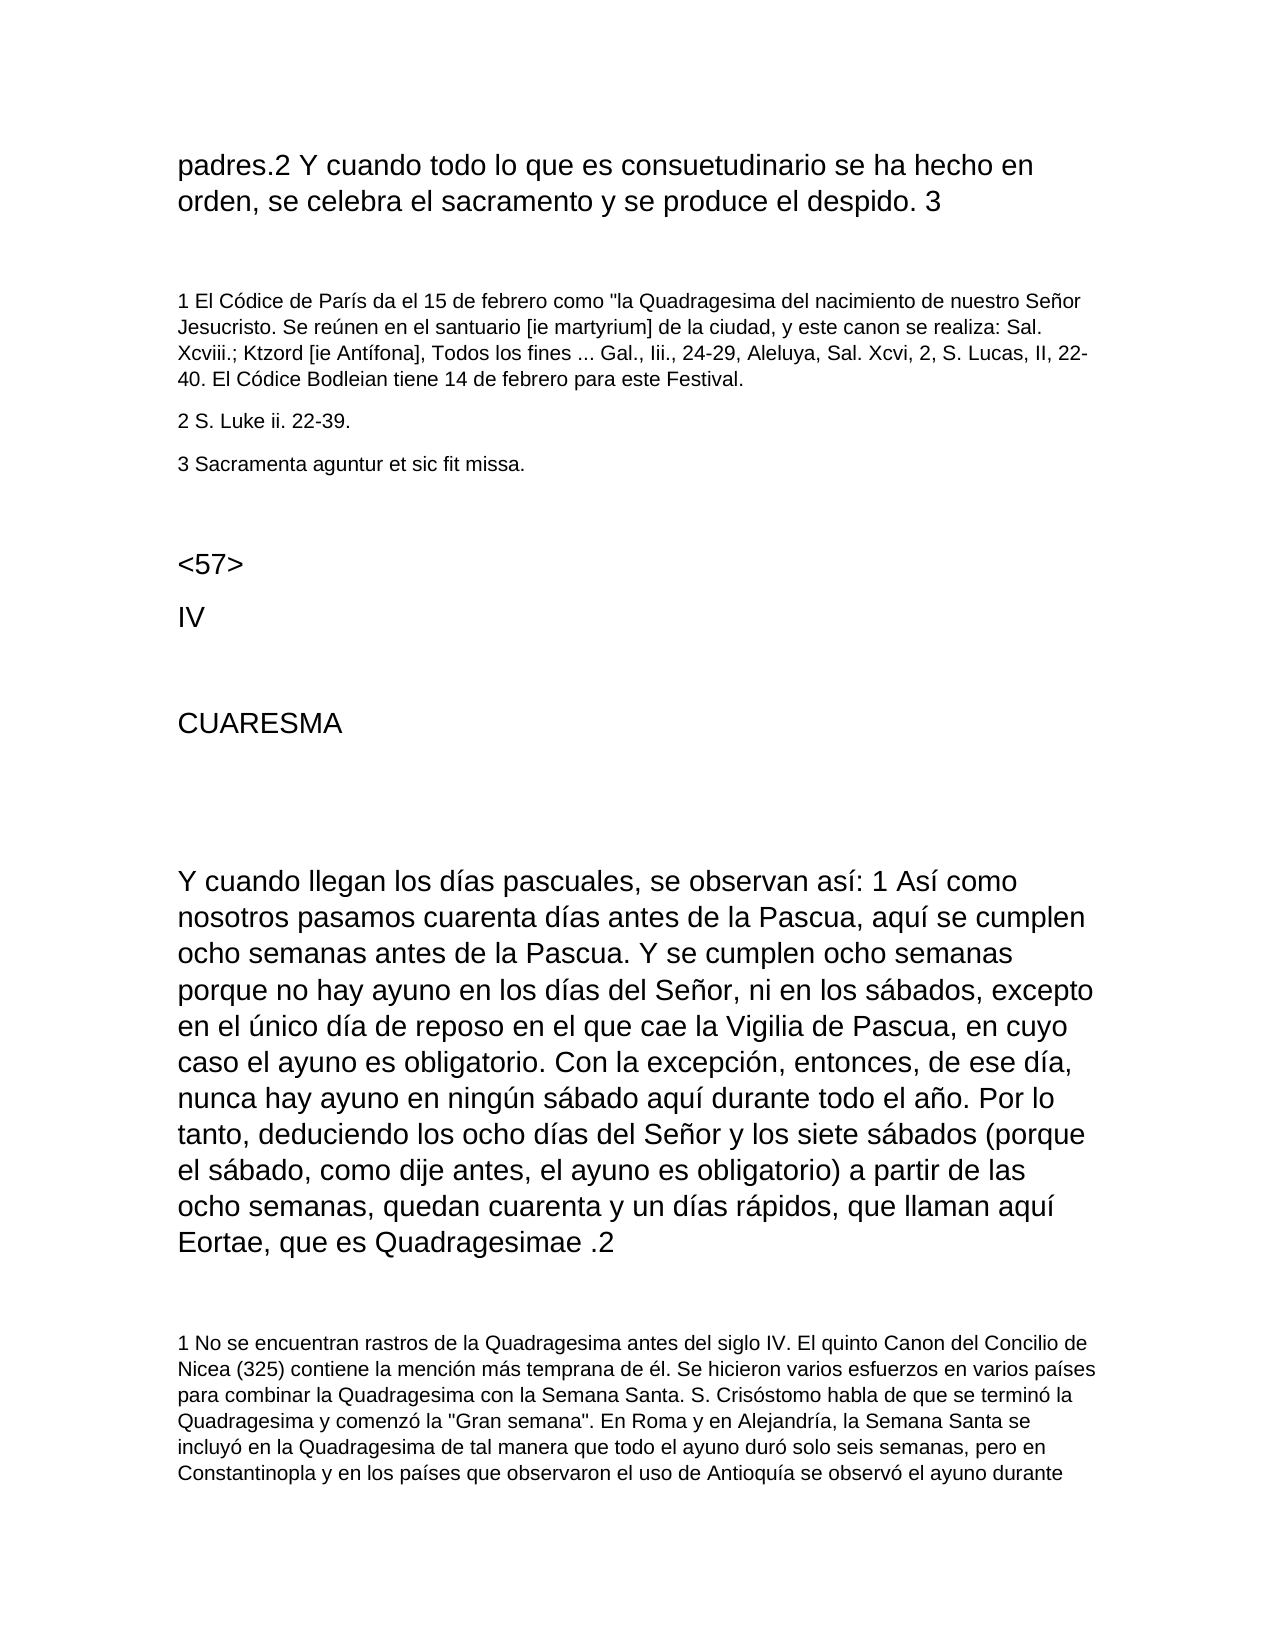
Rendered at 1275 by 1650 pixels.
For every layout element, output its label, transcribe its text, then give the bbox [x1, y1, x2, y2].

text Y cuando llegan los días pascuales, se observan así: 1 Así como nosotros pasamos cuarenta días antes de la Pascua, aquí se cumplen ocho semanas antes de la Pascua. Y se cumplen ocho semanas porque no hay ayuno en los días del Señor, ni en los sábados, excepto en el único día de reposo en el que cae la Vigilia de Pascua, en cuyo caso el ayuno es obligatorio. Con la excepción, entonces, de ese día, nunca hay ayuno en ningún sábado aquí durante todo el año. Por lo tanto, deduciendo los ocho días del Señor y los siete sábados (porque el sábado, como dije antes, el ayuno es obligatorio) a partir de las ocho semanas, quedan cuarenta y un días rápidos, que llaman aquí Eortae, que es Quadragesimae .2 [177, 864, 1098, 1259]
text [177, 148, 1098, 217]
text IV [177, 600, 1098, 633]
text 1 El Códice de París da el 15 de febrero como "la Quadragesima del nacimiento de nuestro Señor Jesucristo. Se reúnen en el santuario [ie martyrium] de la ciudad, y este canon se realiza: Sal. Xcviii.; Ktzord [ie Antífona], Todos los fines ... Gal., Iii., 24-29, Aleluya, Sal. Xcvi, 2, S. Lucas, II, 22-40. El Códice Bodleian tiene 14 de febrero para este Festival. [177, 289, 1098, 391]
text CUARESMA [177, 706, 1098, 739]
text 3 Sacramenta aguntur et sic fit missa. [177, 452, 1098, 476]
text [177, 1331, 1098, 1484]
text 2 S. Luke ii. 22-39. [177, 409, 1098, 433]
text <57> [177, 547, 1098, 581]
